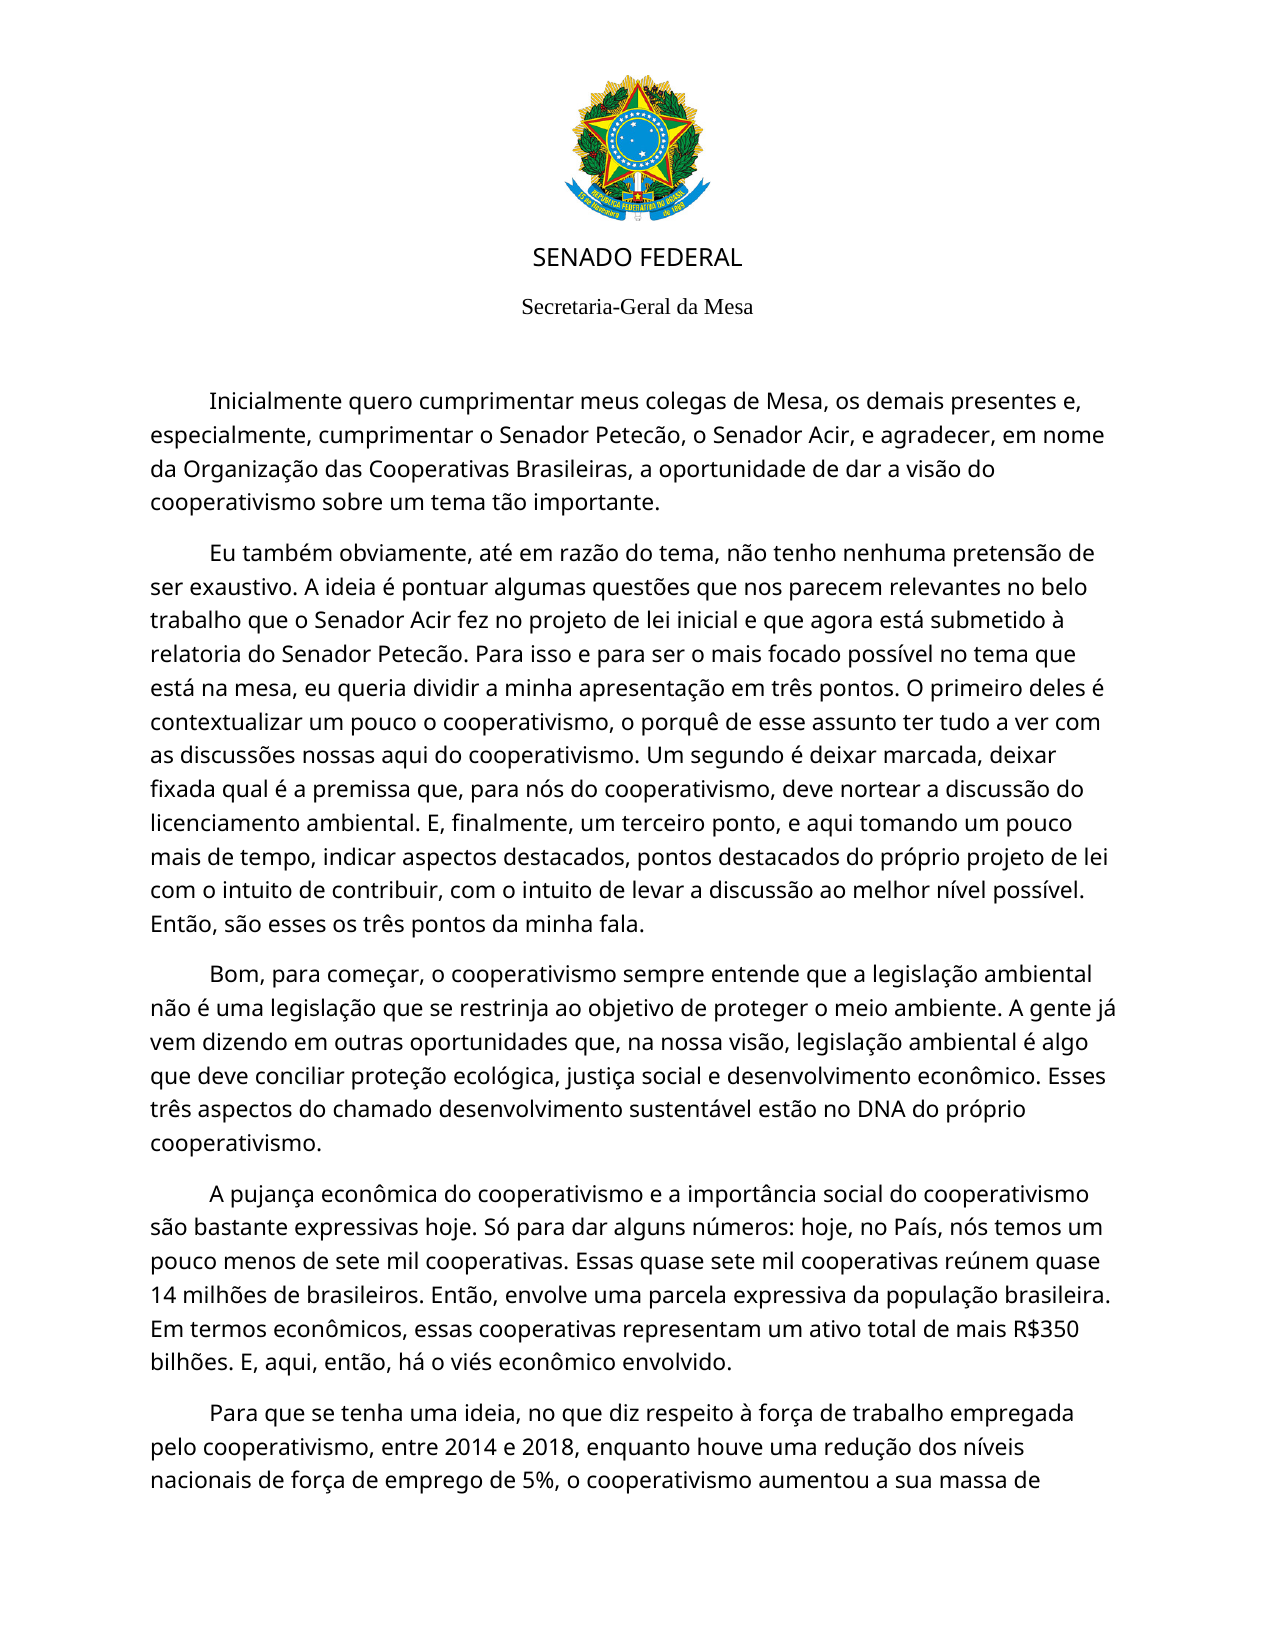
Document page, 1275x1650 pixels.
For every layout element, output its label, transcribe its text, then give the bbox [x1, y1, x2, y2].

text Eu também obviamente, até em razão do tema, não tenho nenhuma pretensão de ser exaustivo. A ideia é pontuar algumas questões que nos parecem relevantes no belo trabalho que o Senador Acir fez no projeto de lei inicial e que agora está submetido à relatoria do Senador Petecão. Para isso e para ser o mais focado possível no tema que está na mesa, eu queria dividir a minha apresentação em três pontos. O primeiro deles é contextualizar um pouco o cooperativismo, o porquê de esse assunto ter tudo a ver com as discussões nossas aqui do cooperativismo. Um segundo é deixar marcada, deixar fixada qual é a premissa que, para nós do cooperativismo, deve nortear a discussão do licenciamento ambiental. E, finalmente, um terceiro ponto, e aqui tomando um pouco mais de tempo, indicar aspectos destacados, pontos destacados do próprio projeto de lei com o intuito de contribuir, com o intuito de levar a discussão ao melhor nível possível. Então, são esses os três pontos da minha fala. [150, 537, 1125, 939]
text Inicialmente quero cumprimentar meus colegas de Mesa, os demais presentes e, especialmente, cumprimentar o Senador Petecão, o Senador Acir, e agradecer, em nome da Organização das Cooperativas Brasileiras, a oportunidade de dar a visão do cooperativismo sobre um tema tão importante. [150, 385, 1125, 517]
text A pujança econômica do cooperativismo e a importância social do cooperativismo são bastante expressivas hoje. Só para dar alguns números: hoje, no País, nós temos um pouco menos de sete mil cooperativas. Essas quase sete mil cooperativas reúnem quase 14 milhões de brasileiros. Então, envolve uma parcela expressiva da população brasileira. Em termos econômicos, essas cooperativas representam um ativo total de mais R$350 bilhões. E, aqui, então, há o viés econômico envolvido. [150, 1177, 1125, 1377]
picture [564, 75, 711, 221]
text Bom, para começar, o cooperativismo sempre entende que a legislação ambiental não é uma legislação que se restrinja ao objetivo de proteger o meio ambiente. A gente já vem dizendo em outras oportunidades que, na nossa visão, legislação ambiental é algo que deve conciliar proteção ecológica, justiça social e desenvolvimento econômico. Esses três aspectos do chamado desenvolvimento sustentável estão no DNA do próprio cooperativismo. [150, 958, 1125, 1158]
